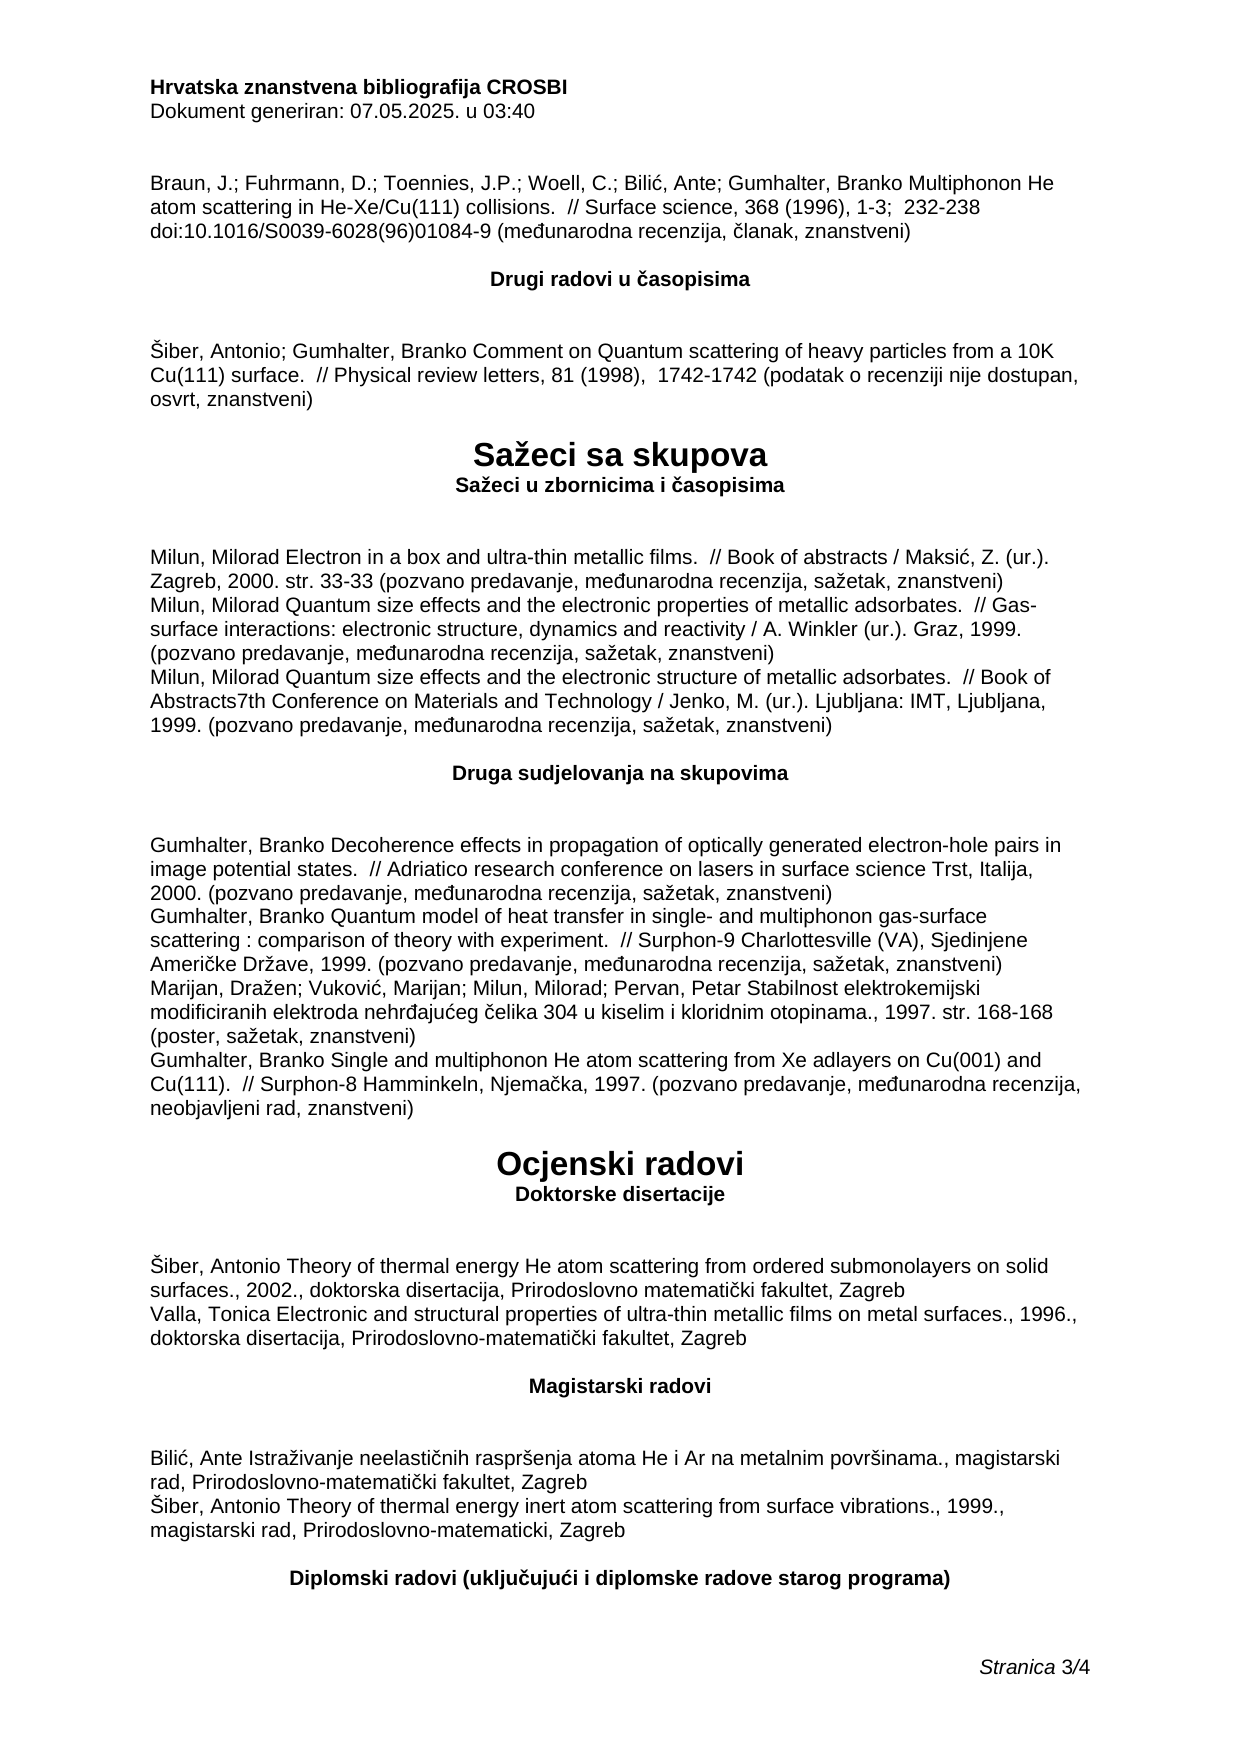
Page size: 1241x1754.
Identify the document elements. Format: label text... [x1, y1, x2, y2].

subtitle Drugi radovi u časopisima [150, 267, 1090, 291]
text Valla, Tonica [150, 1302, 1090, 1350]
text Gumhalter, Branko [150, 832, 1090, 904]
text Šiber, Antonio; Gumhalter, Branko [150, 339, 1090, 411]
subtitle Sažeci u zbornicima i časopisima [150, 473, 1090, 497]
subtitle Magistarski radovi [150, 1374, 1090, 1398]
text Milun, Milorad [150, 593, 1090, 665]
text Gumhalter, Branko [150, 904, 1090, 976]
text Bilić, Ante [150, 1446, 1090, 1494]
text Milun, Milorad [150, 545, 1090, 593]
subtitle Sažeci sa skupova [150, 434, 1090, 473]
text Milun, Milorad [150, 665, 1090, 737]
text Gumhalter, Branko [150, 1048, 1090, 1120]
subtitle Doktorske disertacije [150, 1182, 1090, 1206]
subtitle Diplomski radovi (uključujući i diplomske radove starog programa) [150, 1566, 1090, 1589]
text Šiber, Antonio [150, 1254, 1090, 1302]
subtitle Druga sudjelovanja na skupovima [150, 761, 1090, 784]
text Marijan, Dražen; Vuković, Marijan; Milun, Milorad; Pervan, Petar [150, 976, 1090, 1048]
subtitle Ocjenski radovi [150, 1144, 1090, 1182]
text Braun, J.; Fuhrmann, D.; Toennies, J.P.; Woell, C.; Bilić, Ante; Gumhalter, Branko [150, 171, 1090, 243]
text Šiber, Antonio [150, 1494, 1090, 1542]
